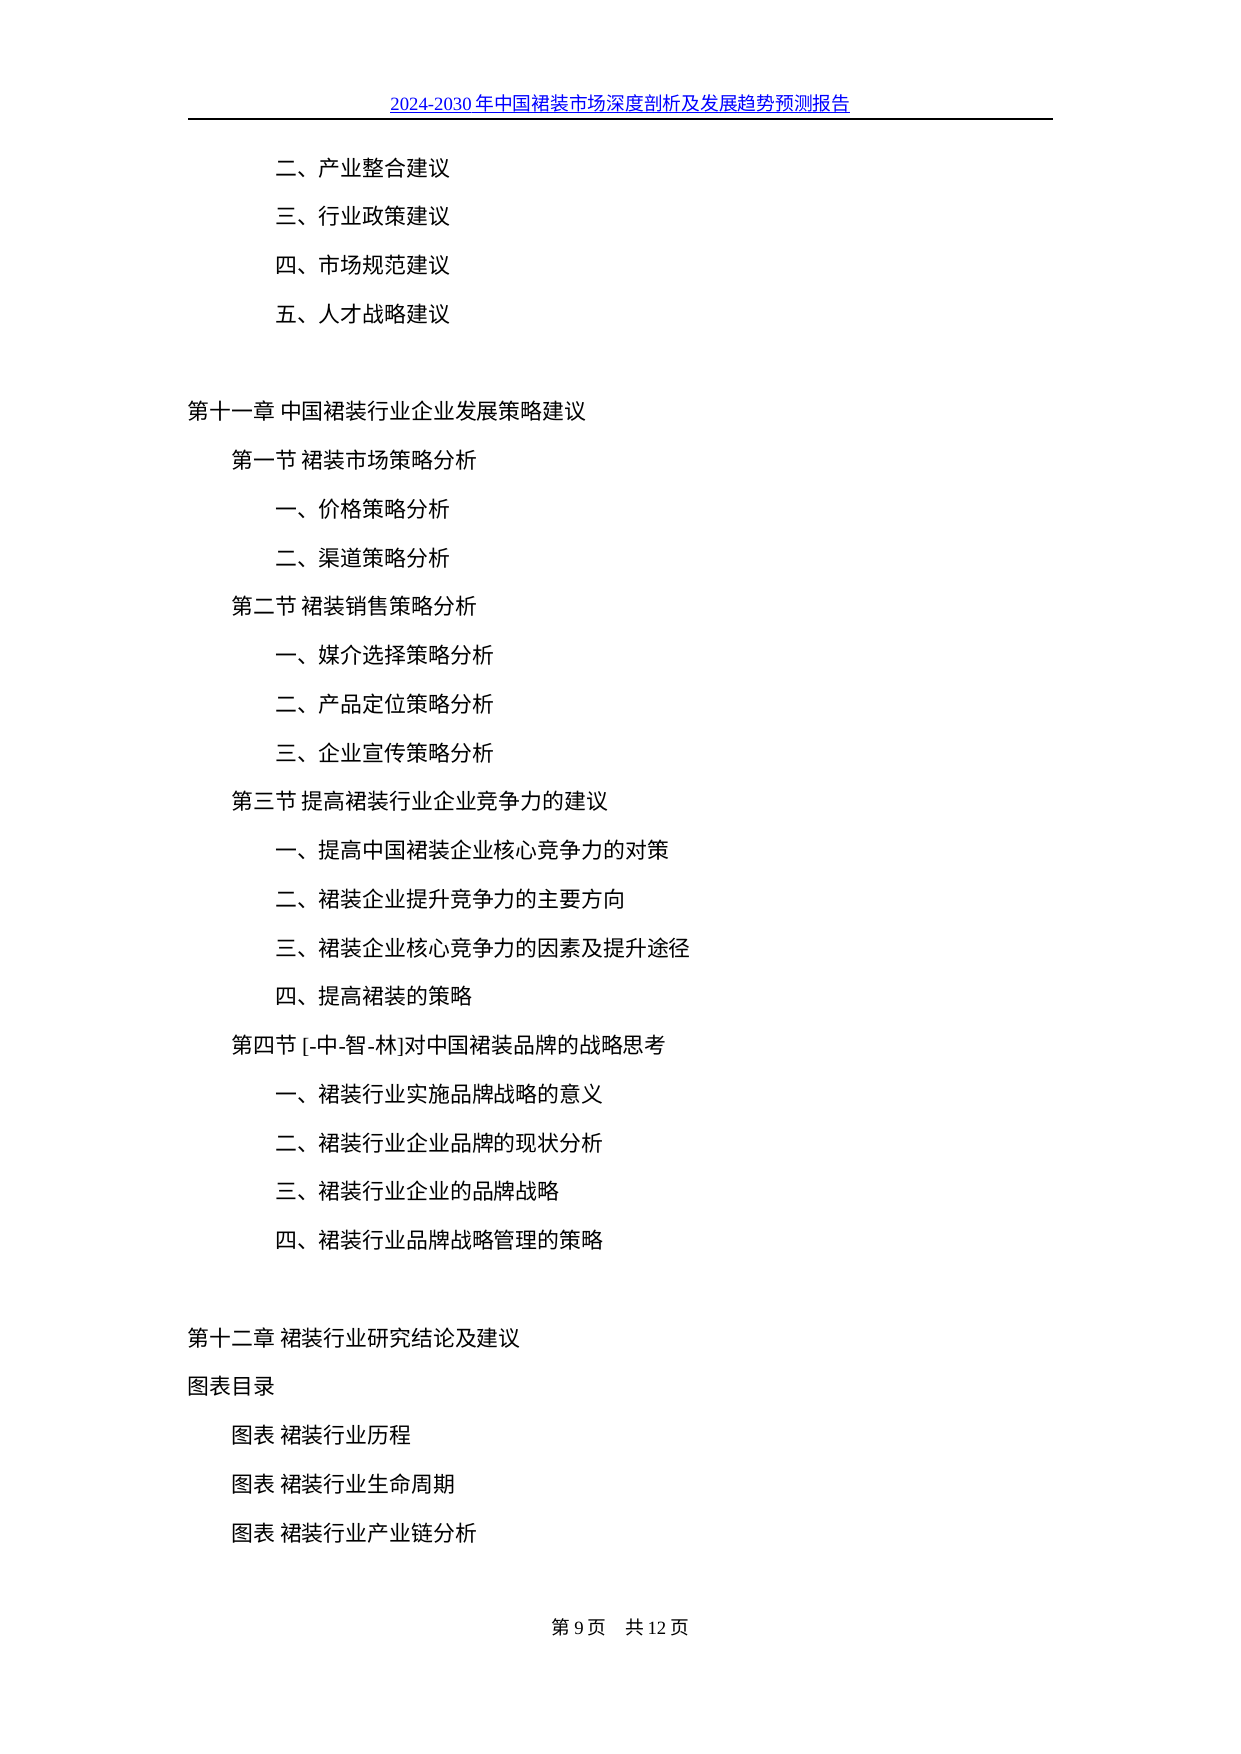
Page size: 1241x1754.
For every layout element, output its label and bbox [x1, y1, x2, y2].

text [187, 150, 1053, 1548]
